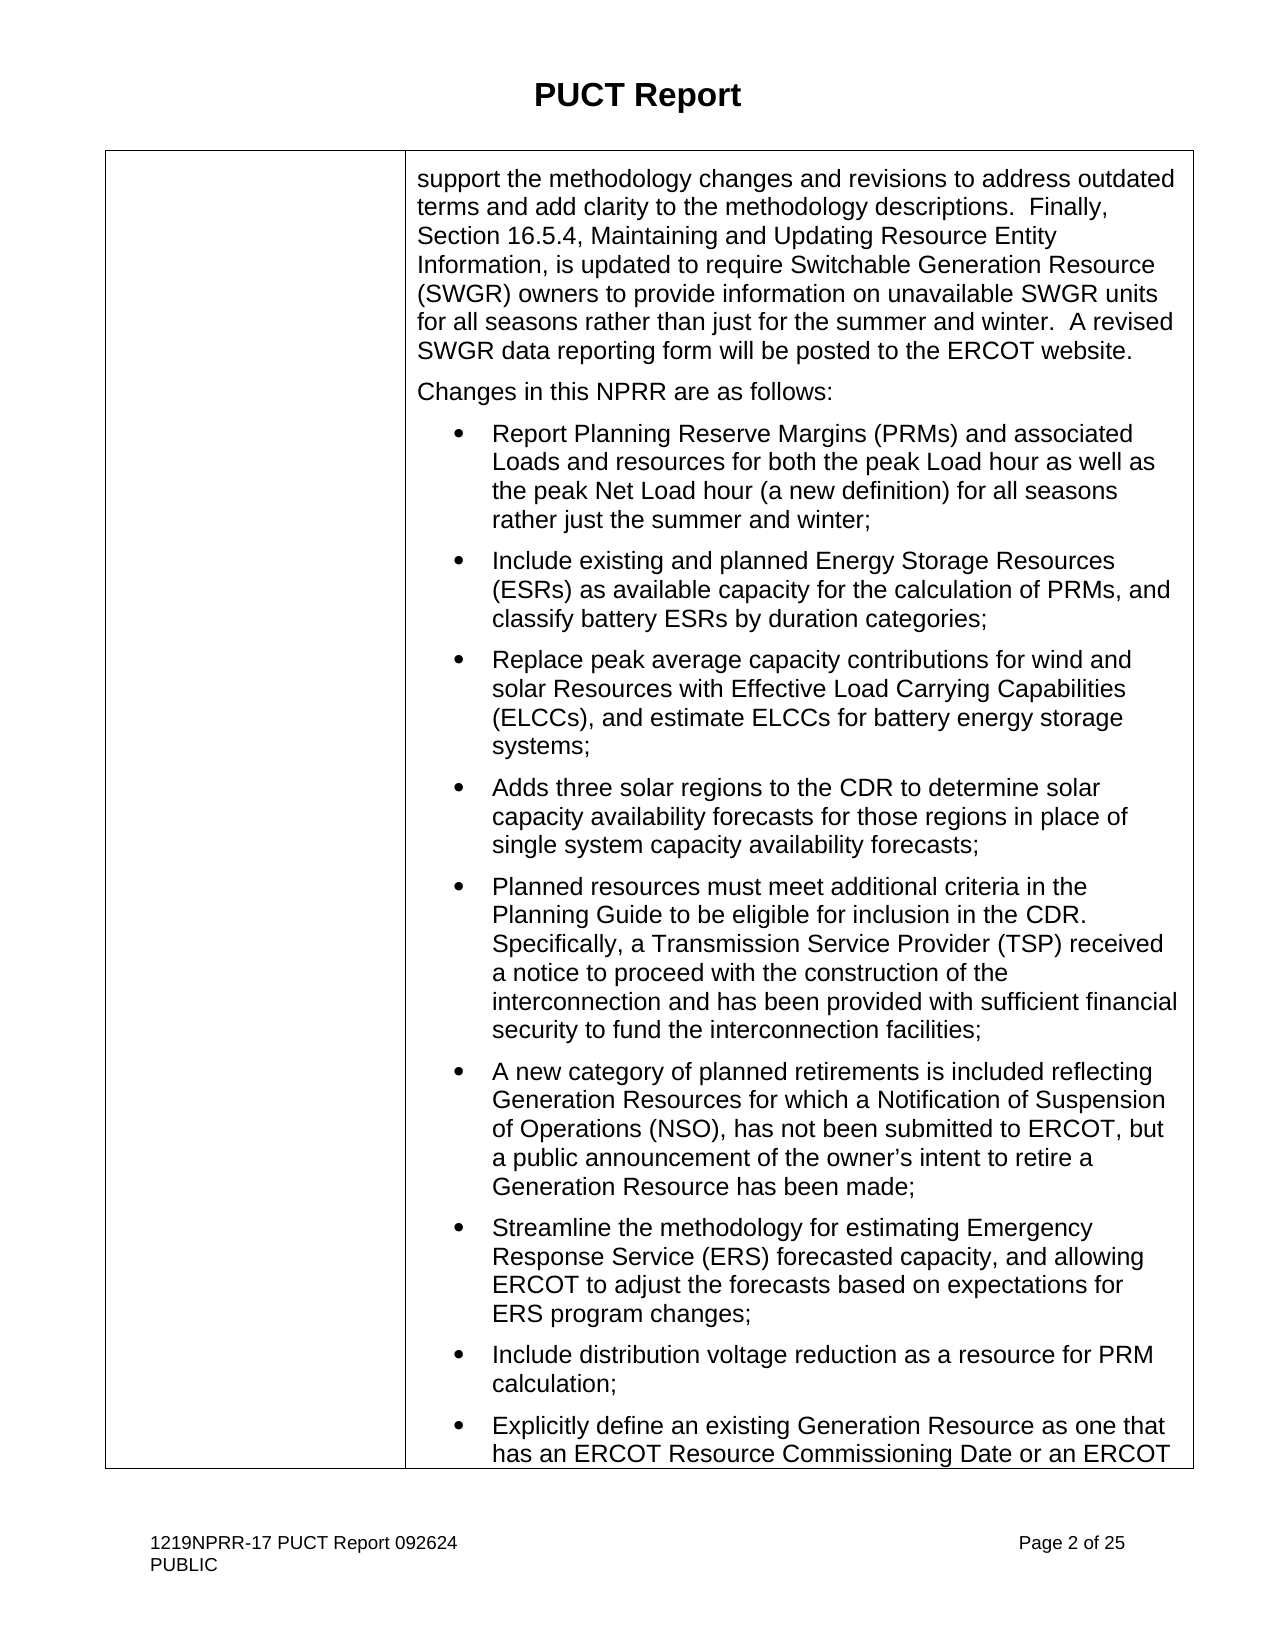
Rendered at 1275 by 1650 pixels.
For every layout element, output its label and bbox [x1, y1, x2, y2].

table_cell [106, 151, 405, 1468]
table_cell [406, 151, 1193, 1468]
